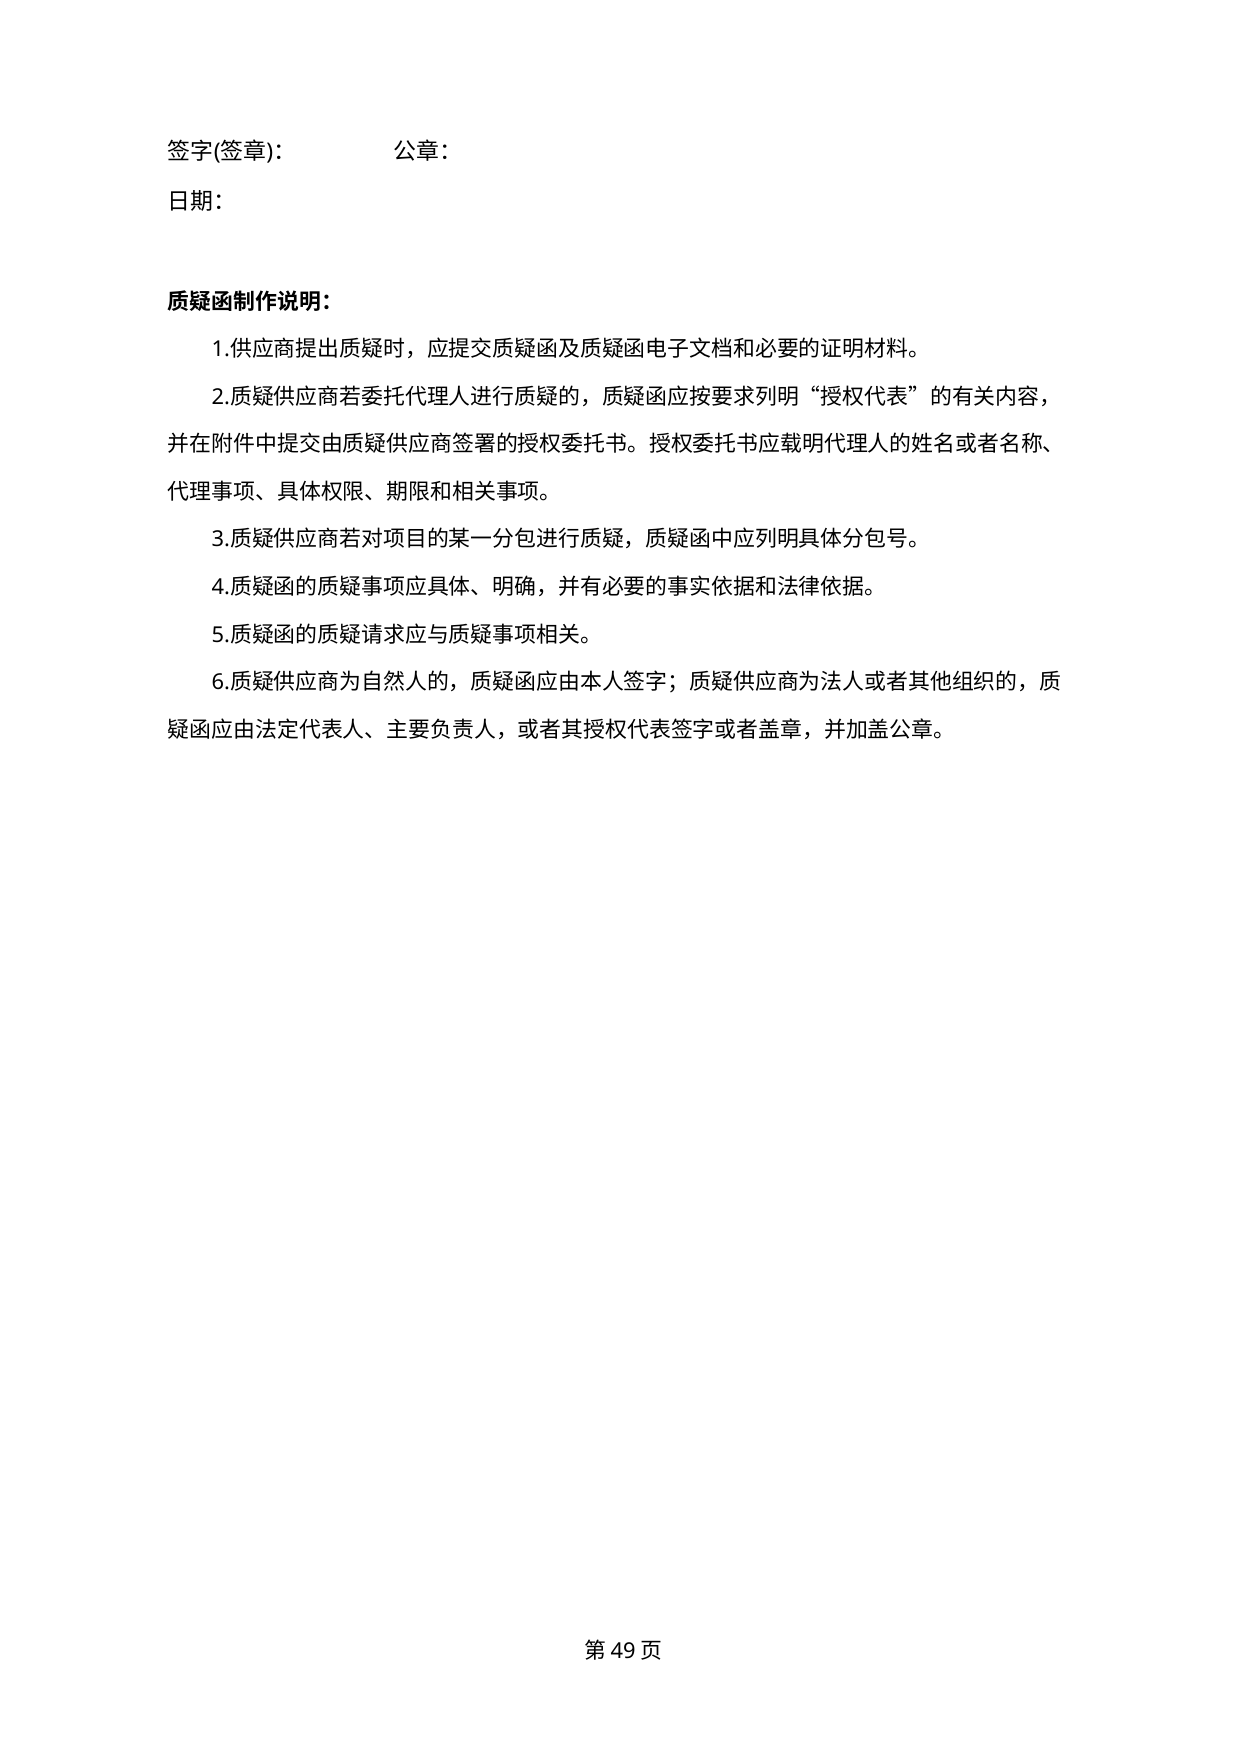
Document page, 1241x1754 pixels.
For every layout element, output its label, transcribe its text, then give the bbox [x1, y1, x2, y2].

text 签字(签章)： 公章： [168, 133, 1078, 166]
text 2.质疑供应商若委托代理人进行质疑的，质疑函应按要求列明“授权代表”的有关内容，并在附件中提交由质疑供应商签署的授权委托书。授权委托书应载明代理人的姓名或者名称、代理事项、具体权限、期限和相关事项。 [168, 379, 1078, 506]
text 1.供应商提出质疑时，应提交质疑函及质疑函电子文档和必要的证明材料。 [168, 331, 1078, 363]
text 6.质疑供应商为自然人的，质疑函应由本人签字；质疑供应商为法人或者其他组织的，质疑函应由法定代表人、主要负责人，或者其授权代表签字或者盖章，并加盖公章。 [168, 664, 1078, 743]
text 3.质疑供应商若对项目的某一分包进行质疑，质疑函中应列明具体分包号。 [168, 521, 1078, 553]
text 5.质疑函的质疑请求应与质疑事项相关。 [168, 617, 1078, 648]
text 日期： [168, 183, 1078, 216]
text 4.质疑函的质疑事项应具体、明确，并有必要的事实依据和法律依据。 [168, 569, 1078, 601]
text 质疑函制作说明： [168, 284, 1078, 315]
